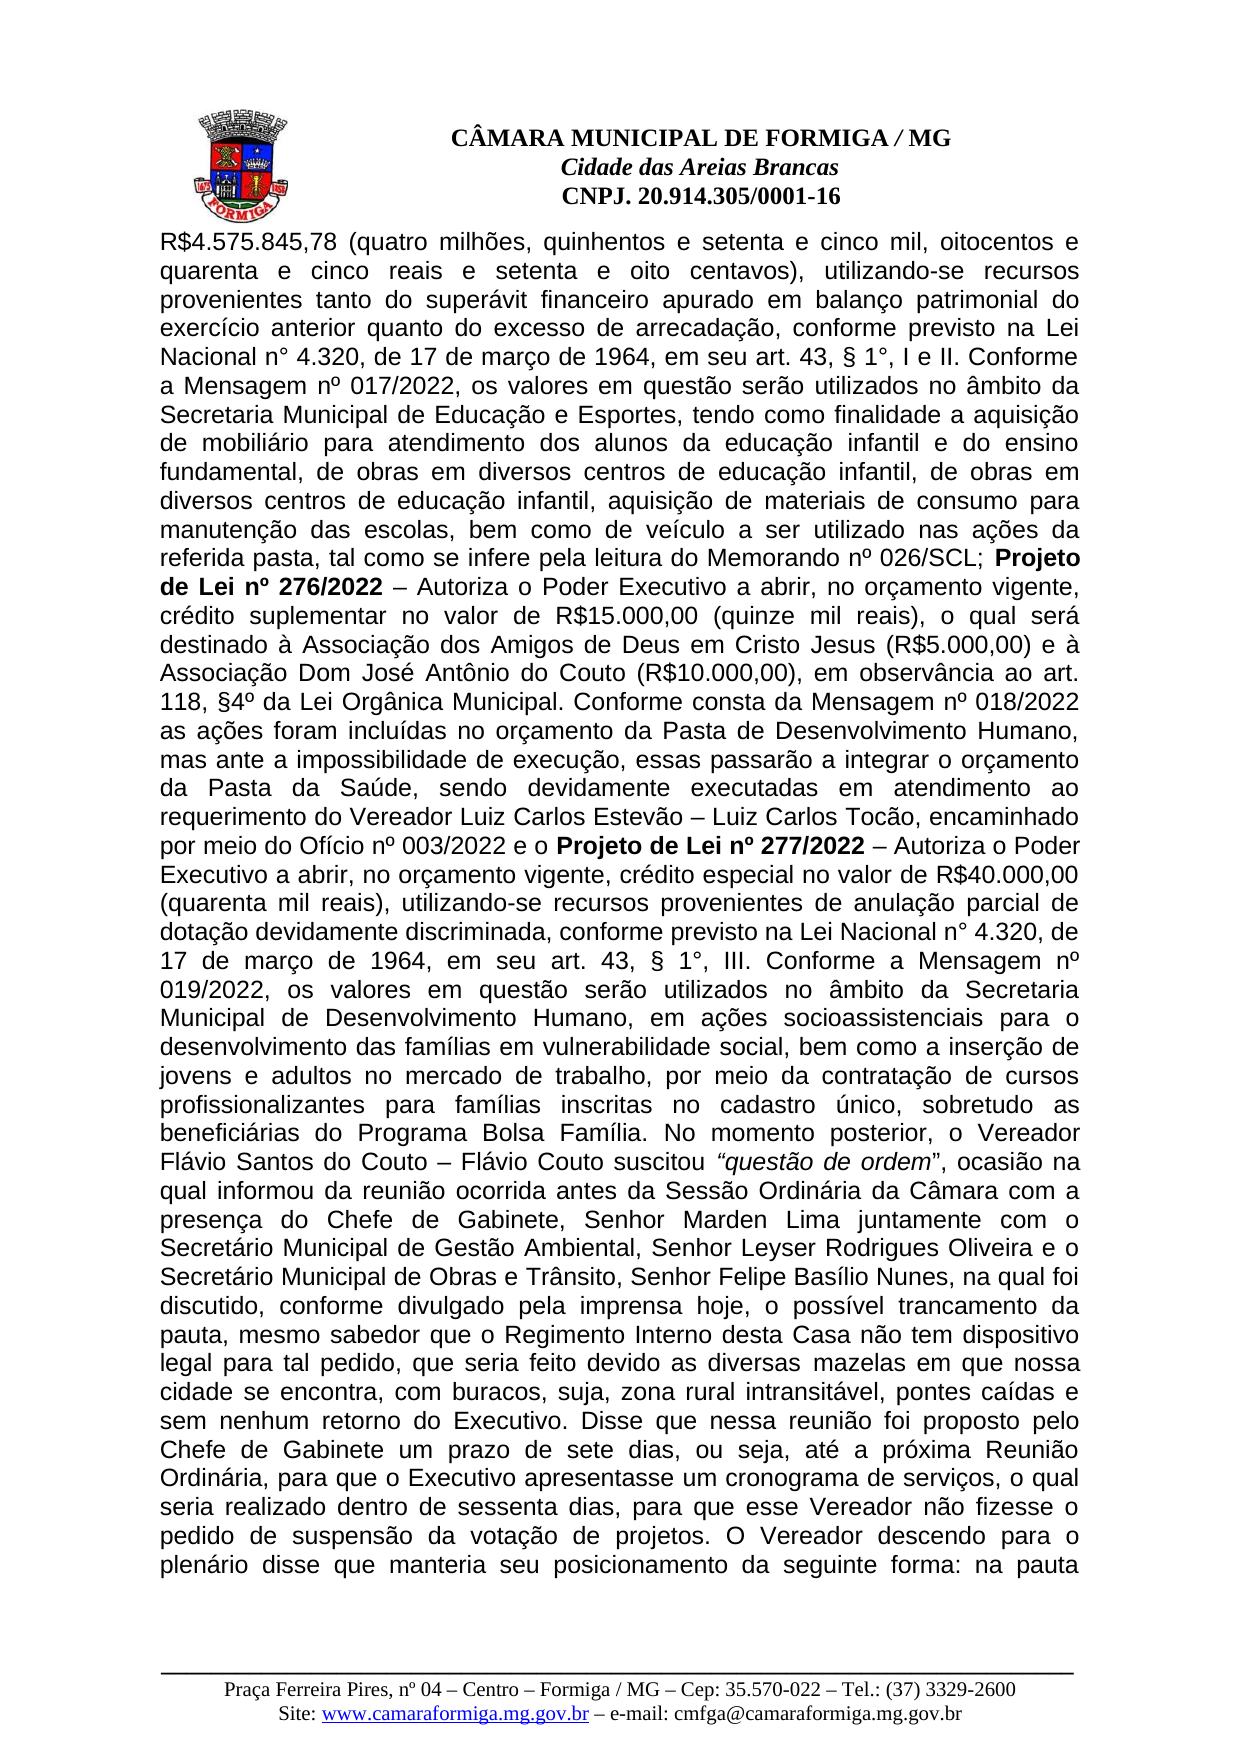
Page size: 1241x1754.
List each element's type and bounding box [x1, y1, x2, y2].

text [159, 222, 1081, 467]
picture [192, 109, 288, 224]
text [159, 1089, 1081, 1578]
